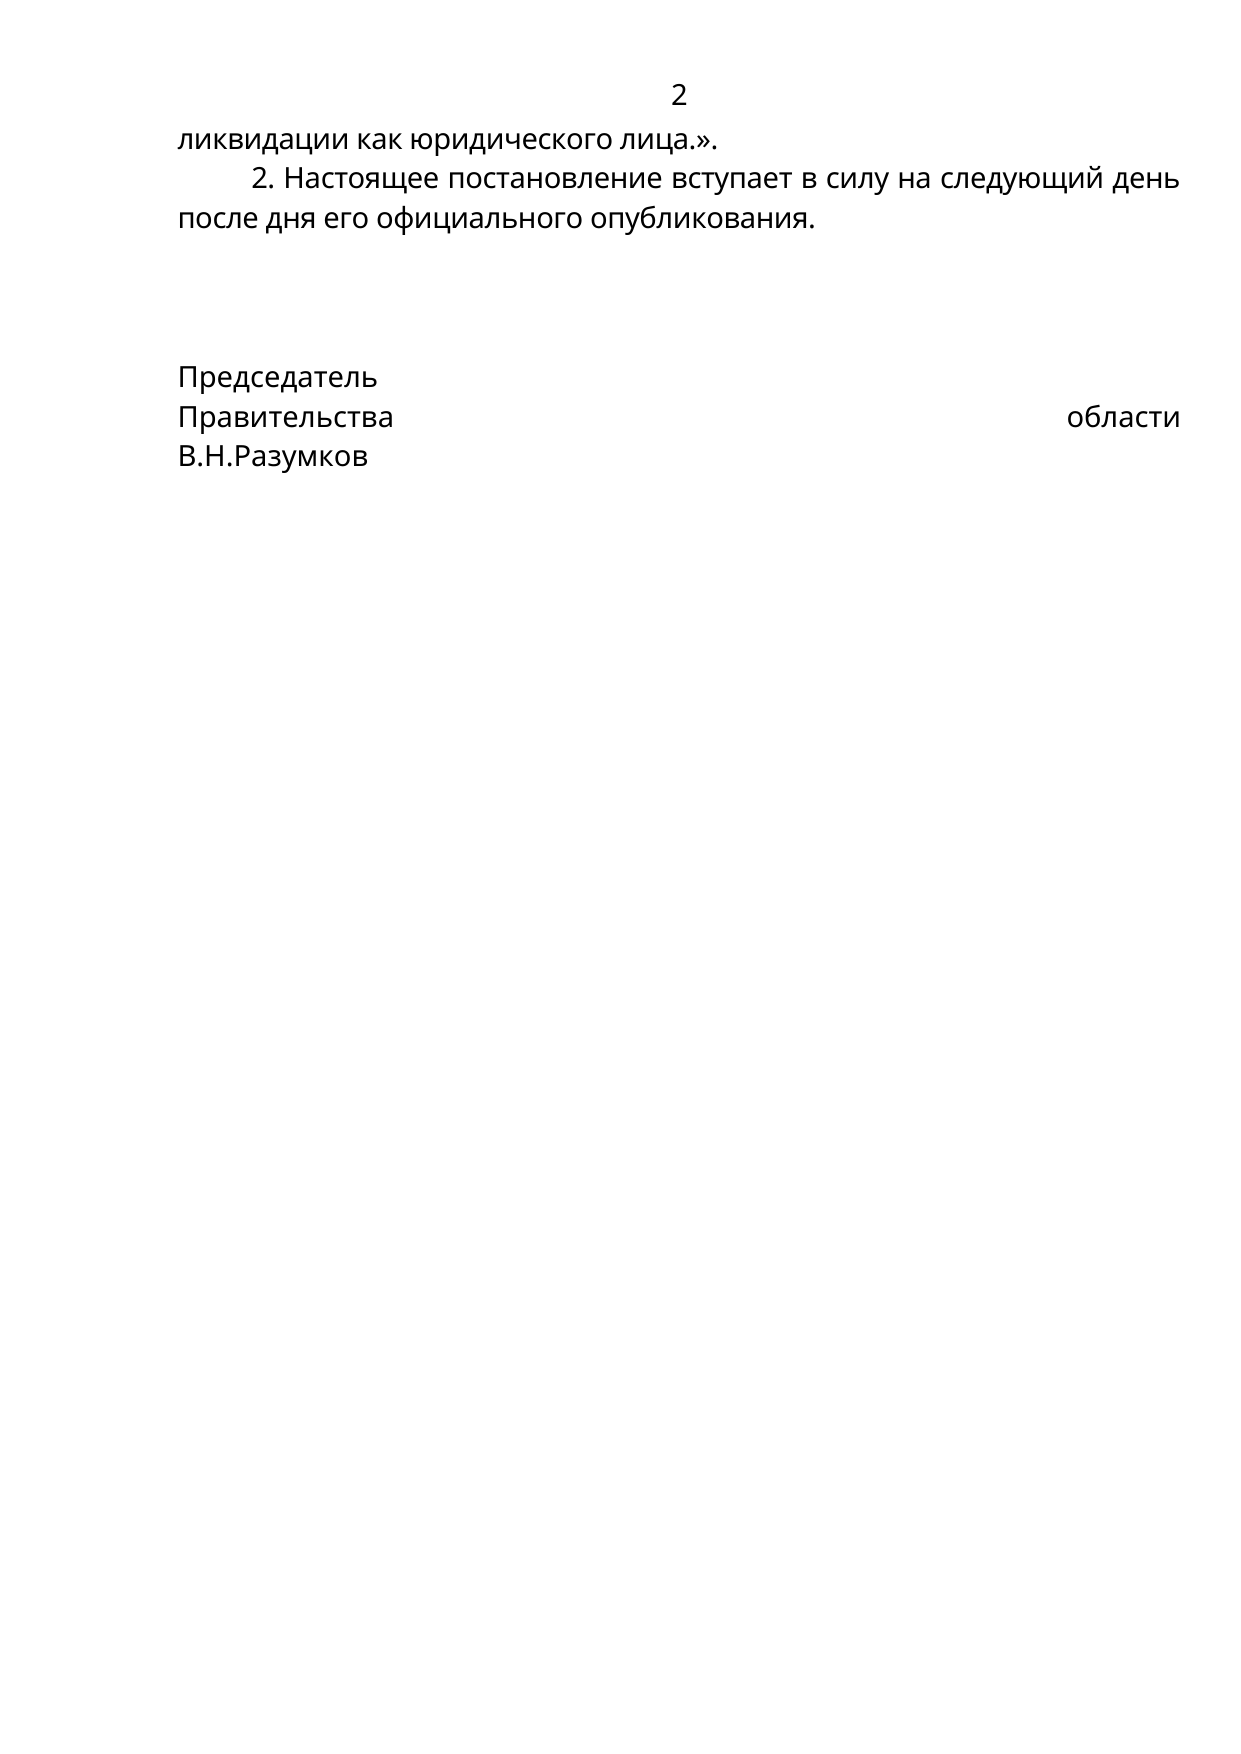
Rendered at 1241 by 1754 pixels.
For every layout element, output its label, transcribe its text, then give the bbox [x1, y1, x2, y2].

text Правительства области В.Н.Разумков [177, 396, 1181, 475]
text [177, 118, 1181, 158]
text 2. Настоящее постановление вступает в силу на следующий день после дня его официального опубликования. [177, 158, 1181, 237]
text Председатель [177, 356, 1181, 396]
